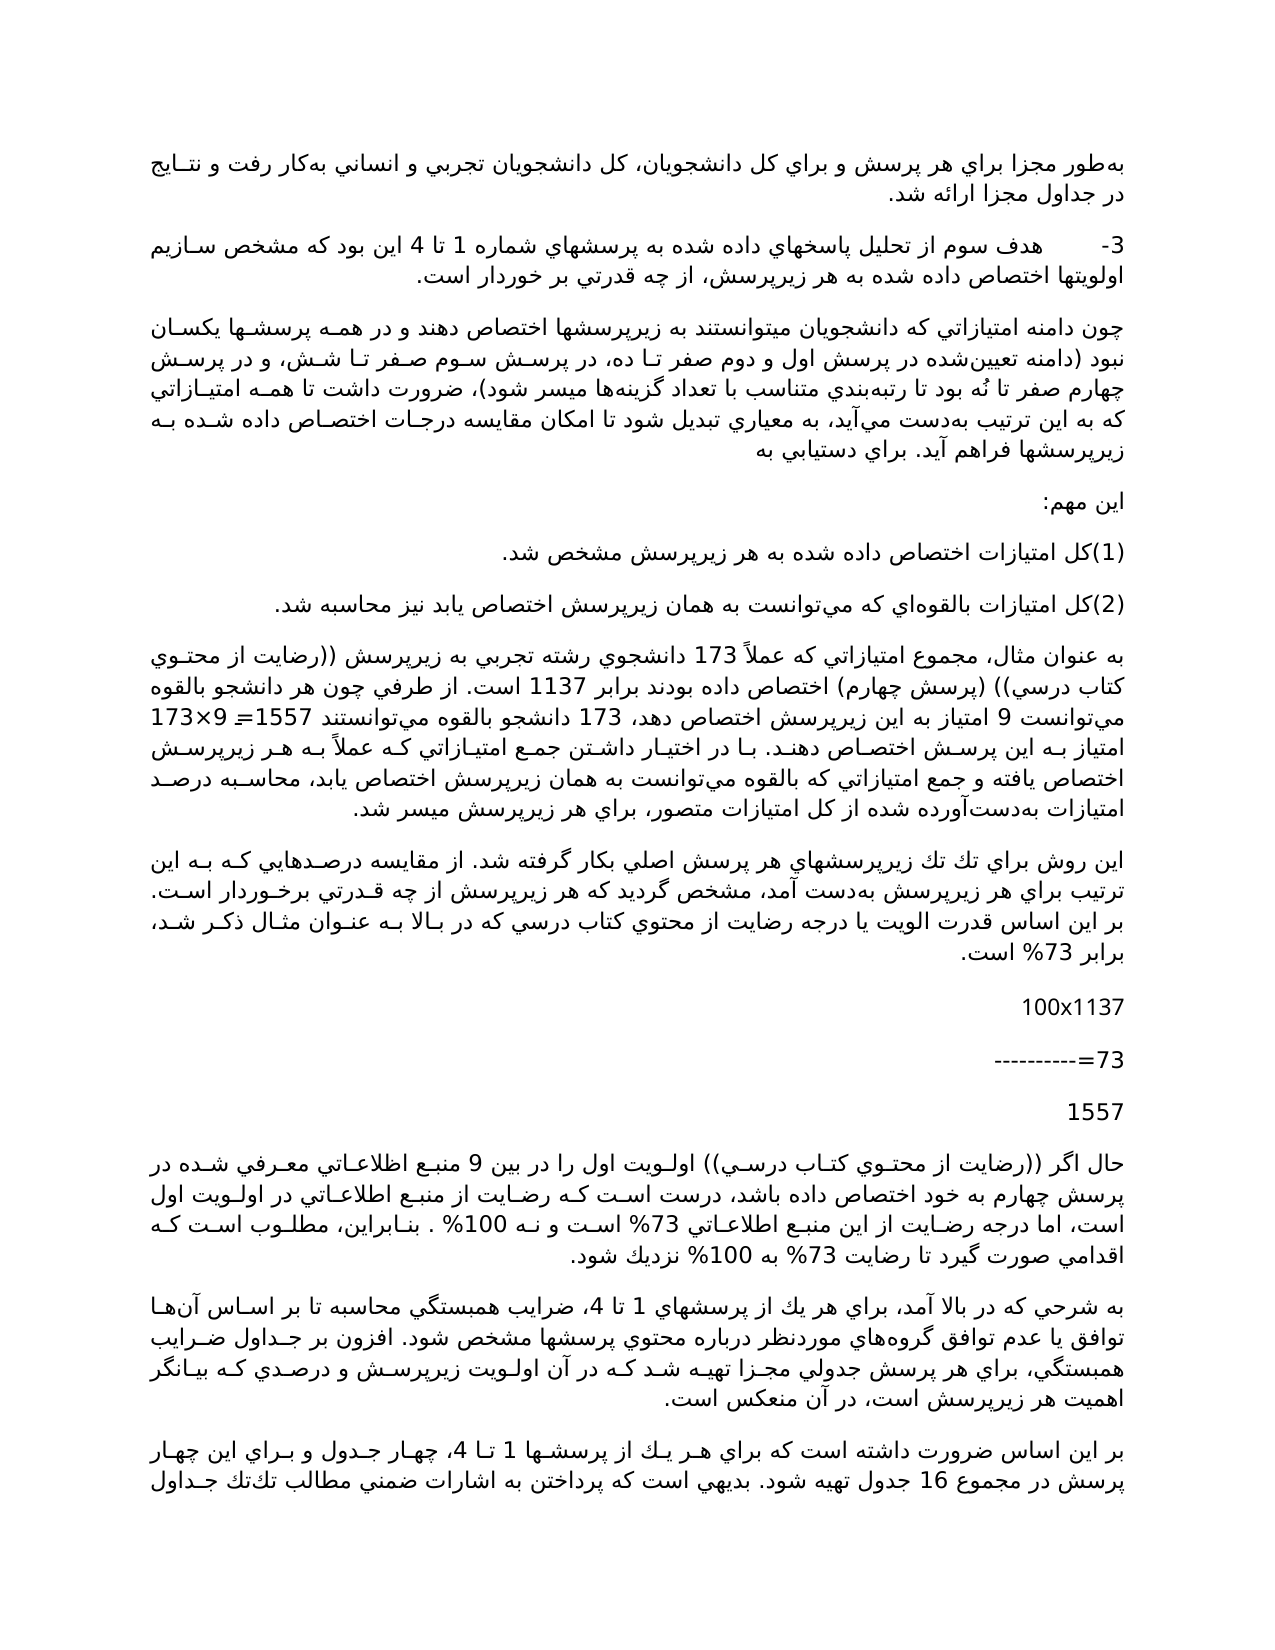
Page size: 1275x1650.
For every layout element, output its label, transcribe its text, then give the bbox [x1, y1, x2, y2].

text به عنوان مثال، مجموع امتيازاتي كه عملاً 173 دانشجوي رشته تجربي به زيرپرسش ((رضايت از محتوي كتاب درسي)) (پرسش چهارم) اختصاص داده بودند برابر 1137 است. از طرفي چون هر دانشجو بالقوه مي‌توانست 9 امتياز به اين زيرپرسش اختصاص دهد، 173 دانشجو بالقوه مي‌توانستند ‌‌1557= 9×173 امتياز به اين پرسش اختصاص دهند. با در اختيار داشتن جمع امتيازاتي كه عملاً به هر زيرپرسش اختصاص يافته و جمع امتيازاتي كه بالقوه مي‌توانست به همان زيرپرسش اختصاص يابد، محاسبه درصد امتيازات به‌دست‌آورده شده از كل امتيازات متصور، براي هر زيرپرسش ميسر شد. [150, 642, 1125, 822]
text 100x1137 [150, 990, 1125, 1022]
text اين مهم: [150, 488, 1125, 515]
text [150, 150, 1125, 207]
text اين روش براي تك تك زيرپرسشهاي هر پرسش اصلي بكار گرفته شد. از مقايسه درصد‌هايي كه به اين ترتيب براي هر زيرپرسش به‌دست آمد، مشخص گرديد كه هر زيرپرسش از چه قدرتي بر‌خور‌دار است. بر اين اساس قدرت الويت يا درجه رضايت از محتوي كتاب درسي كه در بالا به عنوان مثال ذكر شد، برابر 73% است. [150, 847, 1125, 966]
text (2)كل امتيازات بالقوه‌اي كه مي‌توانست به همان زيرپرسش اختصاص يابد نيز محاسبه شد. [150, 591, 1125, 618]
text حال اگر ((رضايت از محتوي كتاب درسي)) اولويت اول را در بين 9 منبع اظلاعاتي معرفي شده در پرسش چهارم به خود اختصاص داده باشد، درست است كه رضايت از منبع اطلاعاتي در اولويت اول است، اما درجه رضايت از اين منبع اطلاعاتي 73% است و نه 100% . بنا‌بر‌اين، مطلوب است كه اقدامي صورت گيرد تا رضايت 73% به 100% نزديك شود. [150, 1150, 1125, 1269]
text به شرحي كه در بالا آمد، براي هر يك از پرسشهاي 1 تا 4، ضرايب همبستگي محاسبه تا بر اساس آن‌ها توافق يا عدم توافق گروه‌هاي موردنظر درباره محتوي پرسشها مشخص شود. افزون بر جداول ضرايب همبستگي، براي هر پرسش جدولي مجزا تهيه شد كه در آن اولويت زيرپرسش و درصدي كه بيانگر اهميت هر زيرپرسش است، در آن منعكس است. [150, 1293, 1125, 1412]
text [150, 1437, 1125, 1494]
text چون دامنه امتيازاتي كه دانشجويان ميتوانستند به زيرپرسشها اختصاص دهند و در همه پرسشها يكسان نبود (دامنه تعيين‌شده در پرسش اول و دوم صفر تا ده، در پرسش سوم صفر تا شش، و در پرسش چهارم صفر تا نُه بود تا رتبه‌بندي متناسب با تعداد گزينه‌ها ميسر شود)، ضرورت داشت تا همه امتيازاتي كه به اين ترتيب به‌دست مي‌آيد، به معياري تبديل شود تا امكان مقايسه درجات اختصاص داده شده به زيرپرسشها فراهم آيد. براي دستيابي به [150, 314, 1125, 463]
text 73=---------- [150, 1047, 1125, 1074]
text 3- هدف سوم از تحليل پاسخهاي داده شده به پرسشهاي‌ شماره 1 تا 4 اين بود كه مشخص سازيم اولويتها اختصاص داده شده به هر زيرپرسش، از چه قدرتي بر خوردار است. [150, 232, 1125, 289]
text (1)كل امتيازات اختصاص داده شده به هر زيرپرسش مشخص شد. [150, 539, 1125, 566]
text 1557 [150, 1099, 1125, 1125]
